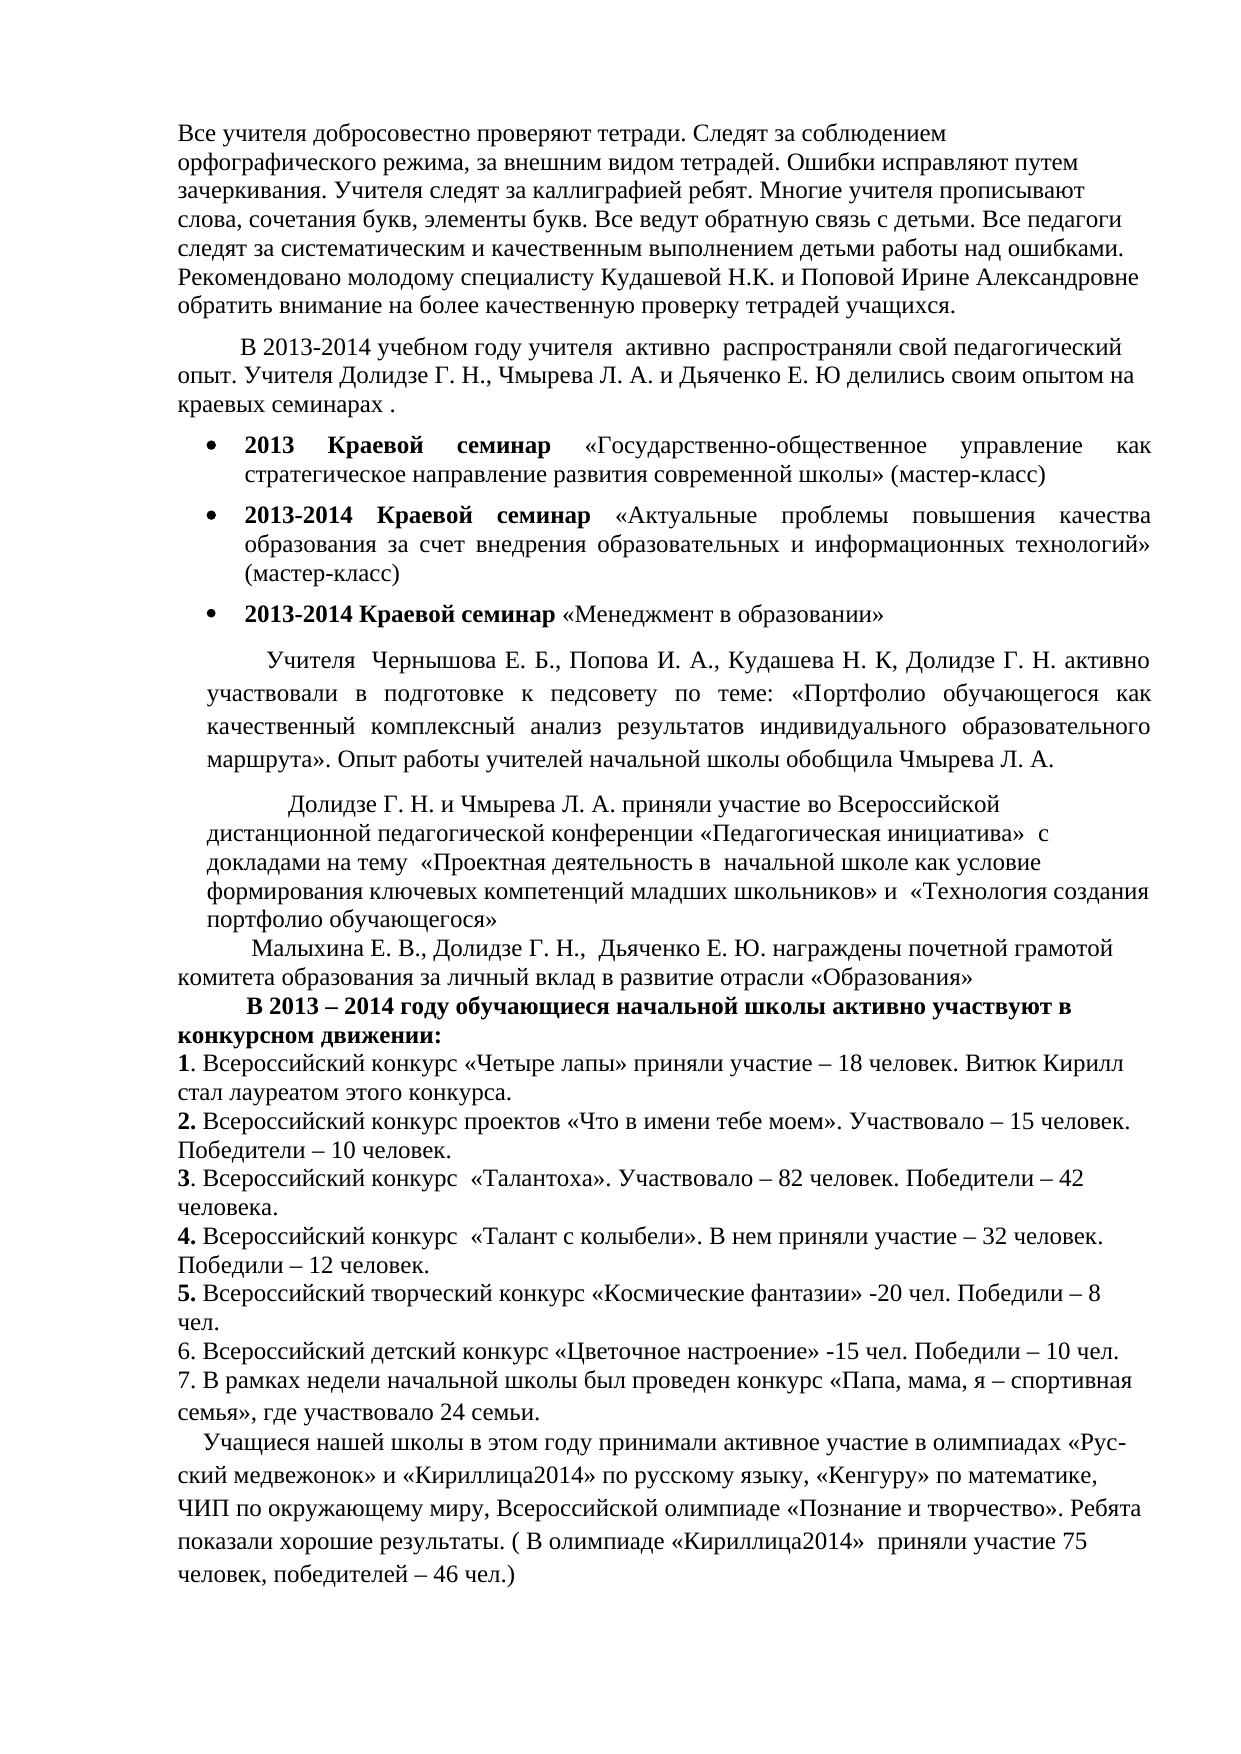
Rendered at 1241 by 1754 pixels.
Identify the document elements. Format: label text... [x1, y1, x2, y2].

text Долидзе Г. Н. и Чмырева Л. А. приняли участие во Всероссийской дистанционной педагогической конференции «Педагогическая инициатива» с докладами на тему «Проектная деятельность в начальной школе как условие формирования ключевых компетенций младших школьников» и «Технология создания портфолио обучающегося» [207, 789, 1152, 933]
text 3. Всероссийский конкурс «Талантоха». Участвовало – 82 человек. Победители – 42 человека. [177, 1163, 1144, 1221]
text Учащиеся нашей школы в этом году принимали активное участие в олимпиадах «Русский медвежонок» и «Кириллица2014» по русскому языку, «Кенгуру» по математике, ЧИП по окружающему миру, Всероссийской олимпиаде «Познание и творчество». Ребята показали хорошие результаты. ( В олимпиаде «Кириллица2014» приняли участие 75 человек, победителей – 46 чел.) [177, 1427, 1152, 1588]
text 4. Всероссийский конкурс «Талант с колыбели». В нем приняли участие – 32 человек. Победили – 12 человек. [177, 1221, 1144, 1278]
list 2013-2014 Краевой семинар «Менеджмент в образовании» [207, 599, 1152, 628]
text 6. Всероссийский детский конкурс «Цветочное настроение» -15 чел. Победили – 10 чел. [177, 1336, 1144, 1365]
text Рекомендовано молодому специалисту Кудашевой Н.К. и Поповой Ирине Александровне обратить внимание на более качественную проверку тетрадей учащихся. [177, 262, 1144, 319]
text 1. Всероссийский конкурс «Четыре лапы» приняли участие – 18 человек. Витюк Кирилл стал лауреатом этого конкурса. [177, 1048, 1144, 1106]
text Учителя Чернышова Е. Б., Попова И. А., Кудашева Н. К, Долидзе Г. Н. активно участвовали в подготовке к педсовету по теме: «Портфолио обучающегося как качественный комплексный анализ результатов индивидуального образовательного маршрута». Опыт работы учителей начальной школы обобщила Чмырева Л. А. [207, 645, 1152, 773]
list 2013 Краевой семинар «Государственно-общественное управление как стратегическое направление развития современной школы» (мастер-класс) [207, 431, 1152, 488]
list 2013-2014 Краевой семинар «Актуальные проблемы повышения качества образования за счет внедрения образовательных и информационных технологий» (мастер-класс) [207, 501, 1152, 587]
text 7. В рамках недели начальной школы был проведен конкурс «Папа, мама, я – спортивная семья», где участвовало 24 семьи. [177, 1365, 1144, 1427]
text Все учителя добросовестно проверяют тетради. Следят за соблюдением орфографического режима, за внешним видом тетрадей. Ошибки исправляют путем зачеркивания. Учителя следят за каллиграфией ребят. Многие учителя прописывают слова, сочетания букв, элементы букв. Все ведут обратную связь с детьми. Все педагоги следят за систематическим и качественным выполнением детьми работы над ошибками. [177, 118, 1144, 262]
text В 2013-2014 учебном году учителя активно распространяли свой педагогический опыт. Учителя Долидзе Г. Н., Чмырева Л. А. и Дьяченко Е. Ю делились своим опытом на краевых семинарах . [177, 332, 1152, 418]
text 5. Всероссийский творческий конкурс «Космические фантазии» -20 чел. Победили – 8 чел. [177, 1278, 1144, 1336]
text Малыхина Е. В., Долидзе Г. Н., Дьяченко Е. Ю. награждены почетной грамотой комитета образования за личный вклад в развитие отрасли «Образования» [177, 933, 1152, 991]
text В 2013 – 2014 году обучающиеся начальной школы активно участвуют в конкурсном движении: [177, 991, 1144, 1048]
text 2. Всероссийский конкурс проектов «Что в имени тебе моем». Участвовало – 15 человек. Победители – 10 человек. [177, 1106, 1144, 1163]
